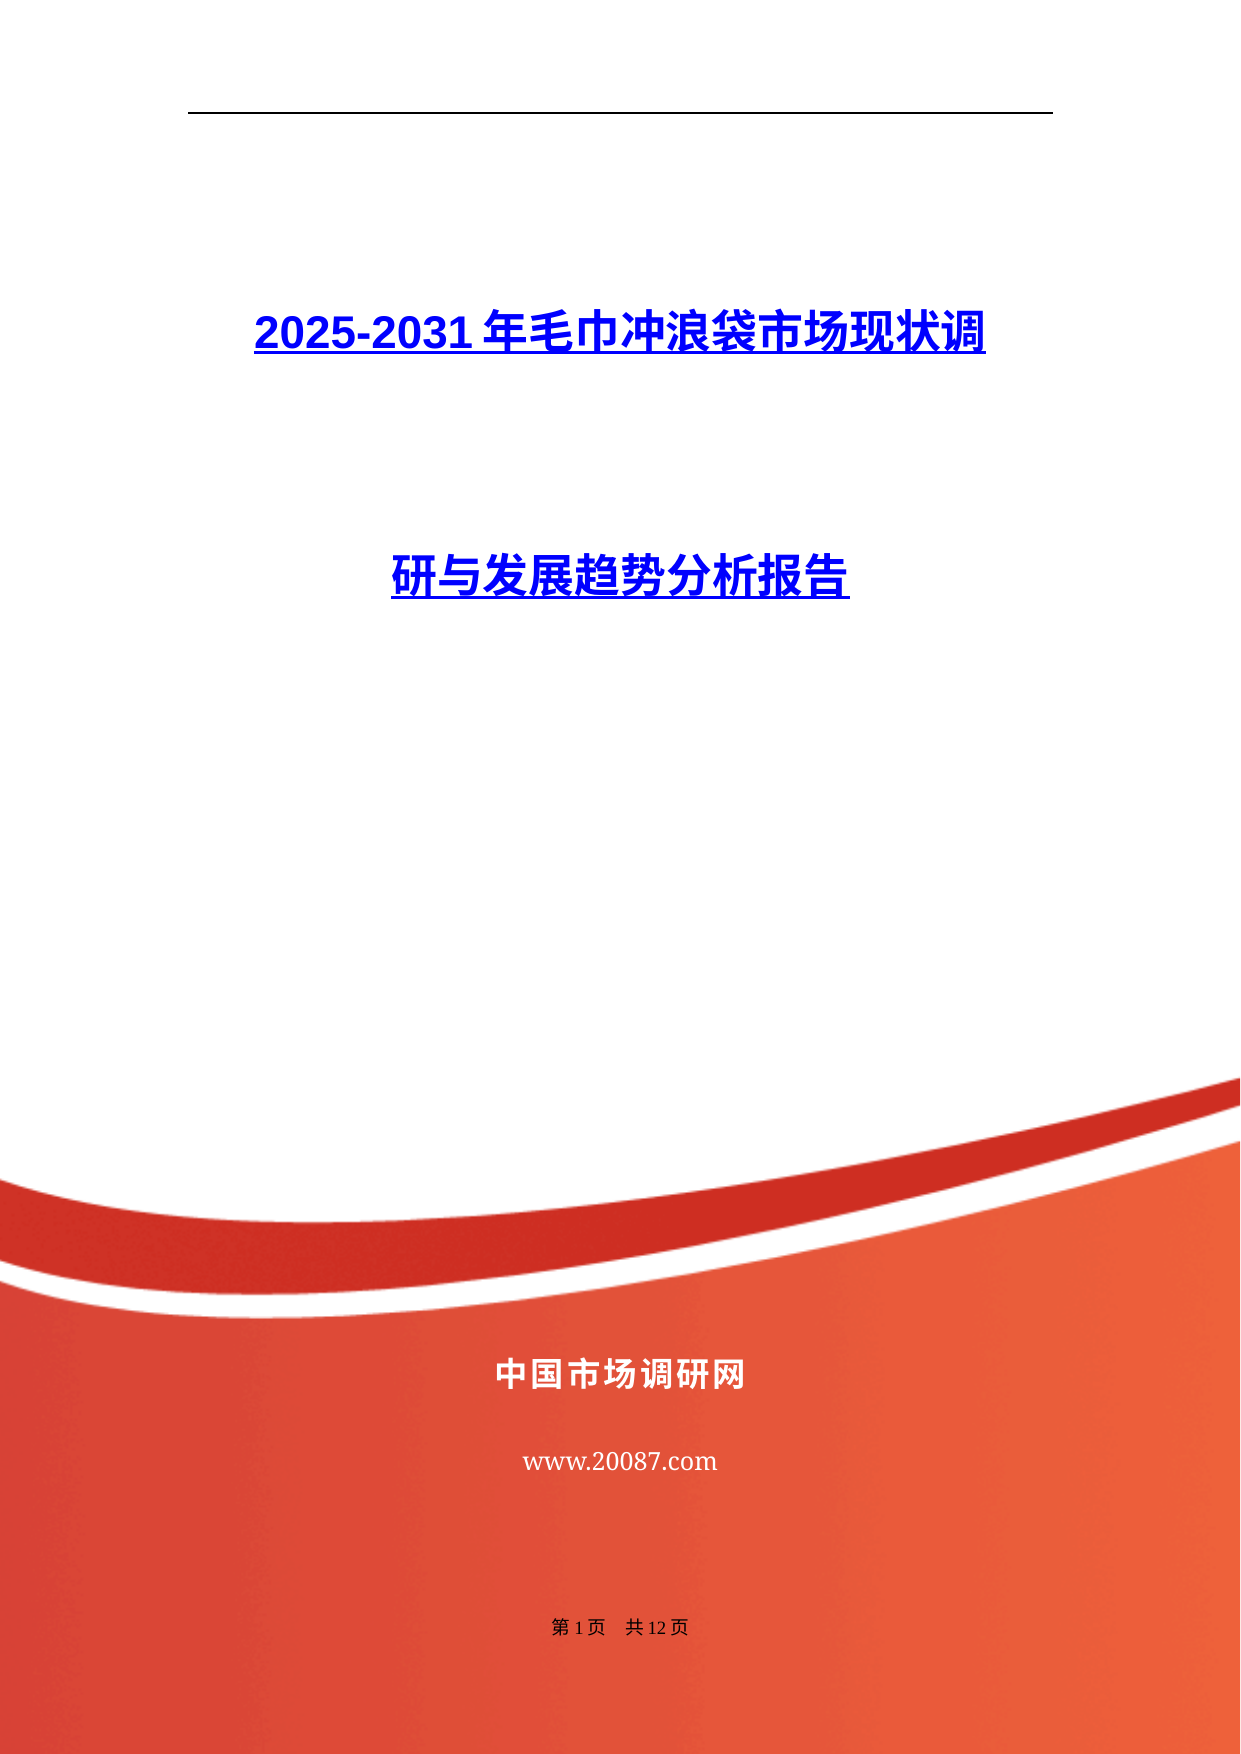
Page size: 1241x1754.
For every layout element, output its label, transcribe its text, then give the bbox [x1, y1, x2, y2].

picture [0, 1006, 1241, 1754]
table_header 2025-2031年毛巾冲浪袋市场现状调研与发展趋势分析报告 [188, 207, 1053, 773]
text www.20087.com [187, 1428, 1053, 1493]
subtitle 中国市场调研网 [187, 1339, 1053, 1404]
